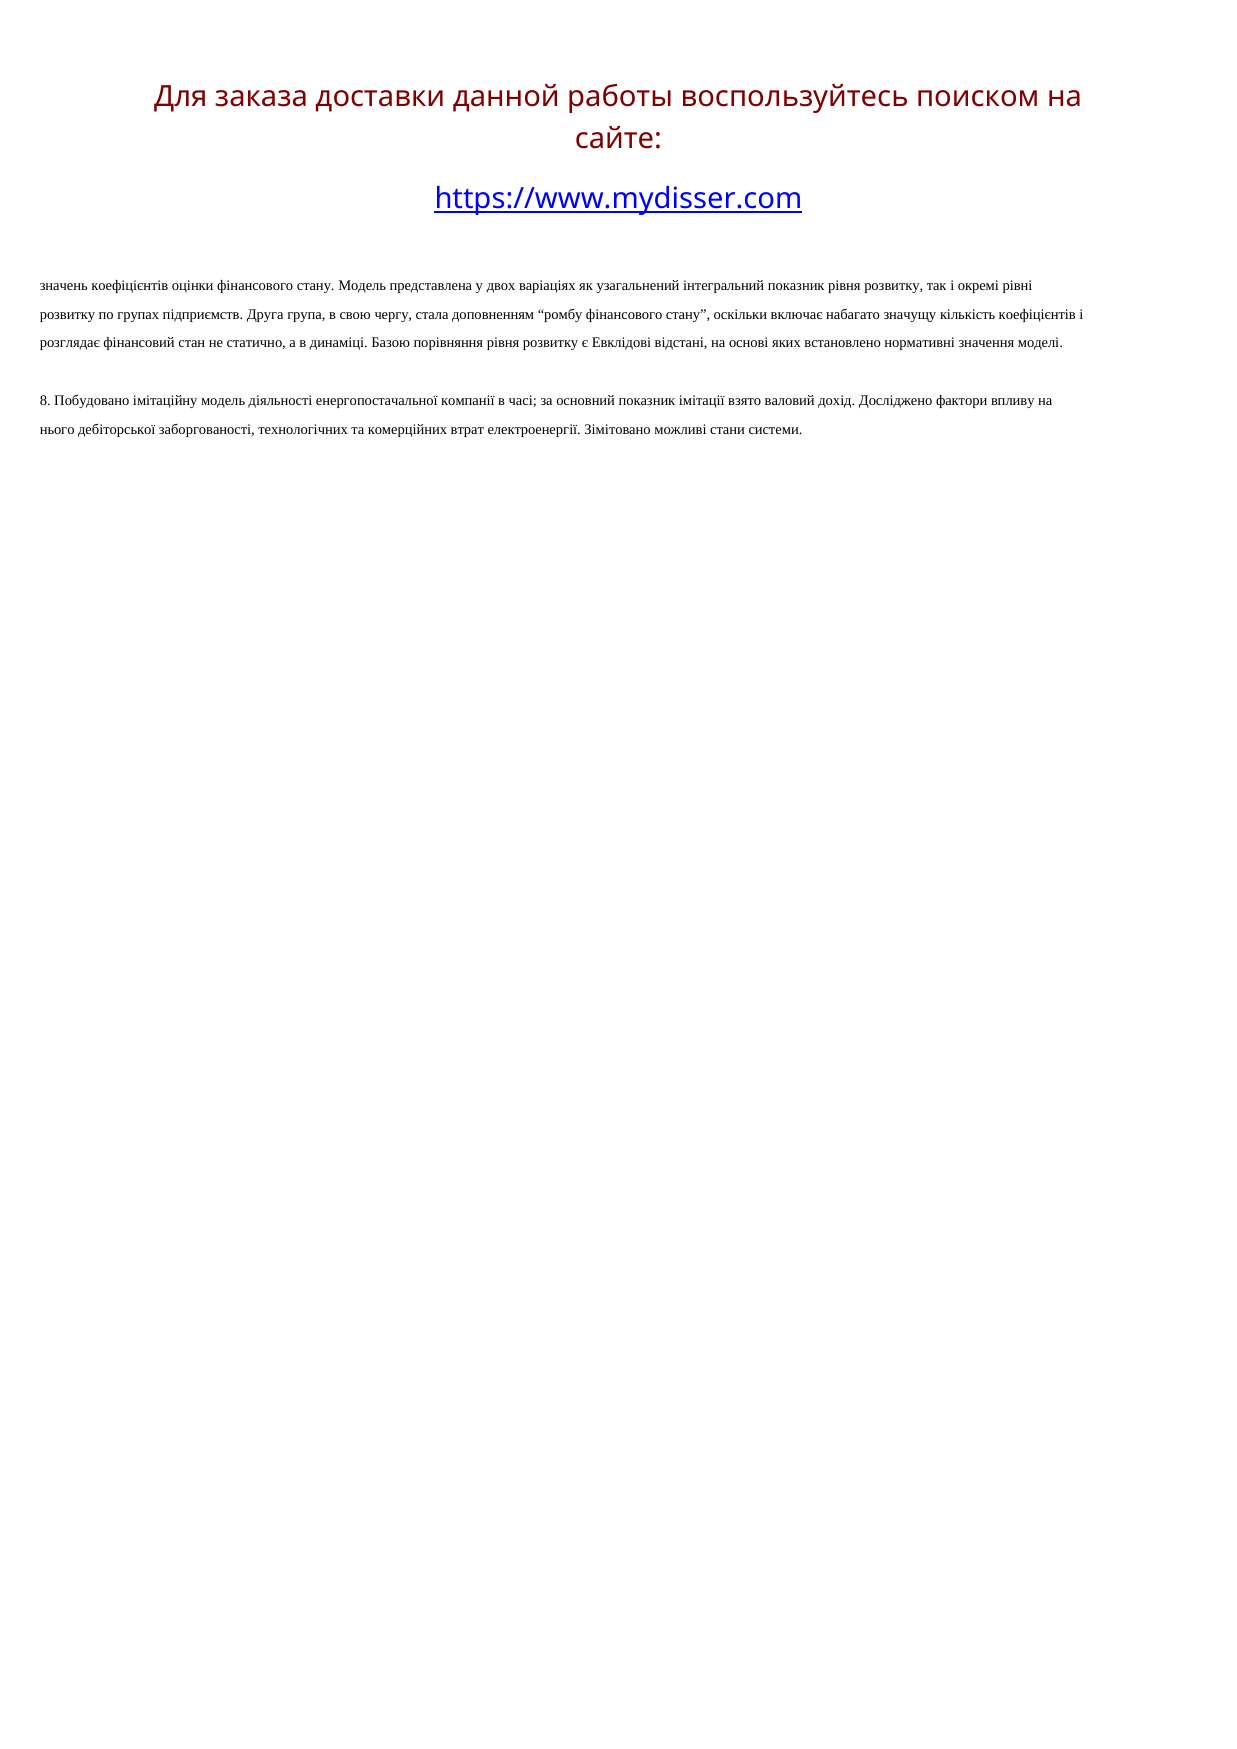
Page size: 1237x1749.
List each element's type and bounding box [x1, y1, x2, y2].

table_cell [40, 236, 1086, 438]
